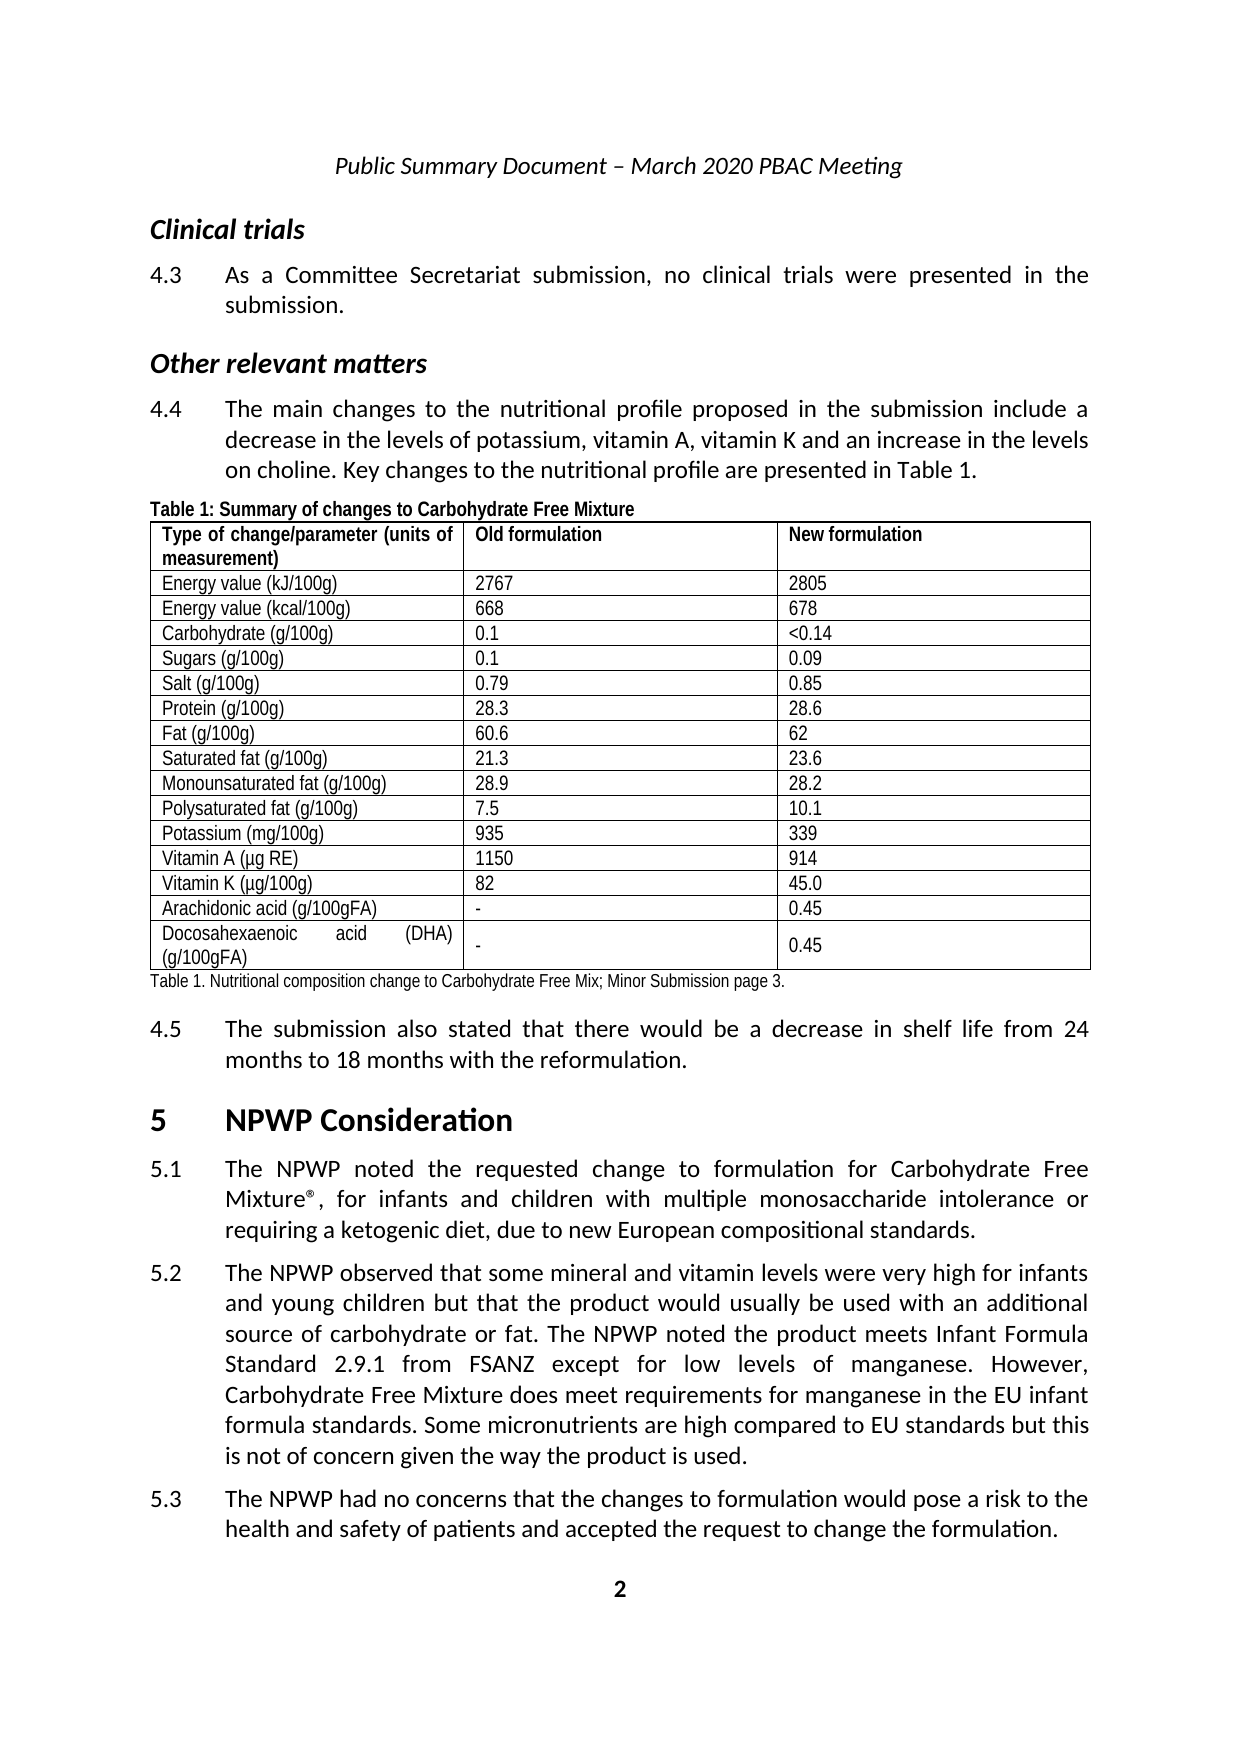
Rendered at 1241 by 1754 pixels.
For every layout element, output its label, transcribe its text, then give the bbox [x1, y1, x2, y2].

table_cell 28.2 [778, 771, 1090, 795]
table_cell 7.5 [464, 796, 777, 820]
table_cell 28.9 [464, 771, 777, 795]
table_cell Potassium (mg/100g) [151, 821, 463, 845]
table_cell <0.14 [778, 621, 1090, 645]
text The NPWP noted the requested change to formulation for Carbohydrate Free Mixture®, for infants and children with multiple monosaccharide intolerance or requiring a ketogenic diet, due to new European compositional standards. [150, 1153, 1090, 1244]
table_cell Energy value (kcal/100g) [151, 596, 463, 620]
table_cell 10.1 [778, 796, 1090, 820]
table_cell 0.09 [778, 646, 1090, 670]
table_cell Saturated fat (g/100g) [151, 746, 463, 770]
table_cell 0.79 [464, 671, 777, 695]
table_cell - [464, 921, 777, 969]
table_cell Arachidonic acid (g/100gFA) [151, 896, 463, 920]
table_cell Vitamin K (µg/100g) [151, 871, 463, 895]
subtitle Clinical trials [150, 211, 1090, 247]
text The main changes to the nutritional profile proposed in the submission include a decrease in the levels of potassium, vitamin A, vitamin K and an increase in the levels on choline. Key changes to the nutritional profile are presented in Table 1. [150, 393, 1090, 485]
table_cell 60.6 [464, 721, 777, 745]
table_cell Salt (g/100g) [151, 671, 463, 695]
table_cell - [464, 896, 777, 920]
table_cell 0.85 [778, 671, 1090, 695]
table_cell Monounsaturated fat (g/100g) [151, 771, 463, 795]
table_header New formulation [778, 523, 1090, 570]
text The submission also stated that there would be a decrease in shelf life from 24 months to 18 months with the reformulation. [150, 1013, 1090, 1074]
table_cell 23.6 [778, 746, 1090, 770]
table_cell Docosahexaenoic acid (DHA) (g/100gFA) [151, 921, 463, 969]
table_cell 0.1 [464, 621, 777, 645]
table_cell 1150 [464, 846, 777, 870]
table_cell 0.45 [778, 921, 1090, 969]
table_cell Carbohydrate (g/100g) [151, 621, 463, 645]
list As a Committee Secretariat submission, no clinical trials were presented in the submission. [150, 259, 1090, 320]
table_cell 28.6 [778, 696, 1090, 720]
table_cell 0.45 [778, 896, 1090, 920]
table_cell 21.3 [464, 746, 777, 770]
title Table 1: Summary of changes to Carbohydrate Free Mixture [150, 497, 1090, 521]
table_cell Sugars (g/100g) [151, 646, 463, 670]
table_cell Fat (g/100g) [151, 721, 463, 745]
table_cell 28.3 [464, 696, 777, 720]
table_cell 0.1 [464, 646, 777, 670]
table_cell 914 [778, 846, 1090, 870]
table_cell Polysaturated fat (g/100g) [151, 796, 463, 820]
text The NPWP had no concerns that the changes to formulation would pose a risk to the health and safety of patients and accepted the request to change the formulation. [150, 1483, 1090, 1544]
table_cell Protein (g/100g) [151, 696, 463, 720]
table_cell 45.0 [778, 871, 1090, 895]
table_cell 339 [778, 821, 1090, 845]
table_cell Vitamin A (µg RE) [151, 846, 463, 870]
table_cell 935 [464, 821, 777, 845]
text NPWP Consideration [150, 1099, 1090, 1140]
table_cell Energy value (kJ/100g) [151, 571, 463, 595]
table_cell 678 [778, 596, 1090, 620]
subtitle Other relevant matters [150, 345, 1090, 381]
table_header Old formulation [464, 523, 777, 570]
table_cell 62 [778, 721, 1090, 745]
table_cell 2805 [778, 571, 1090, 595]
table_header Type of change/parameter (units of measurement) [151, 523, 463, 570]
text Table 1. Nutritional composition change to Carbohydrate Free Mix; Minor Submission page 3. [150, 970, 1090, 992]
table_cell 82 [464, 871, 777, 895]
table_cell 2767 [464, 571, 777, 595]
table_cell 668 [464, 596, 777, 620]
text The NPWP observed that some mineral and vitamin levels were very high for infants and young children but that the product would usually be used with an additional source of carbohydrate or fat. The NPWP noted the product meets Infant Formula Standard 2.9.1 from FSANZ except for low levels of manganese. However, Carbohydrate Free Mixture does meet requirements for manganese in the EU infant formula standards. Some micronutrients are high compared to EU standards but this is not of concern given the way the product is used. [150, 1257, 1090, 1470]
